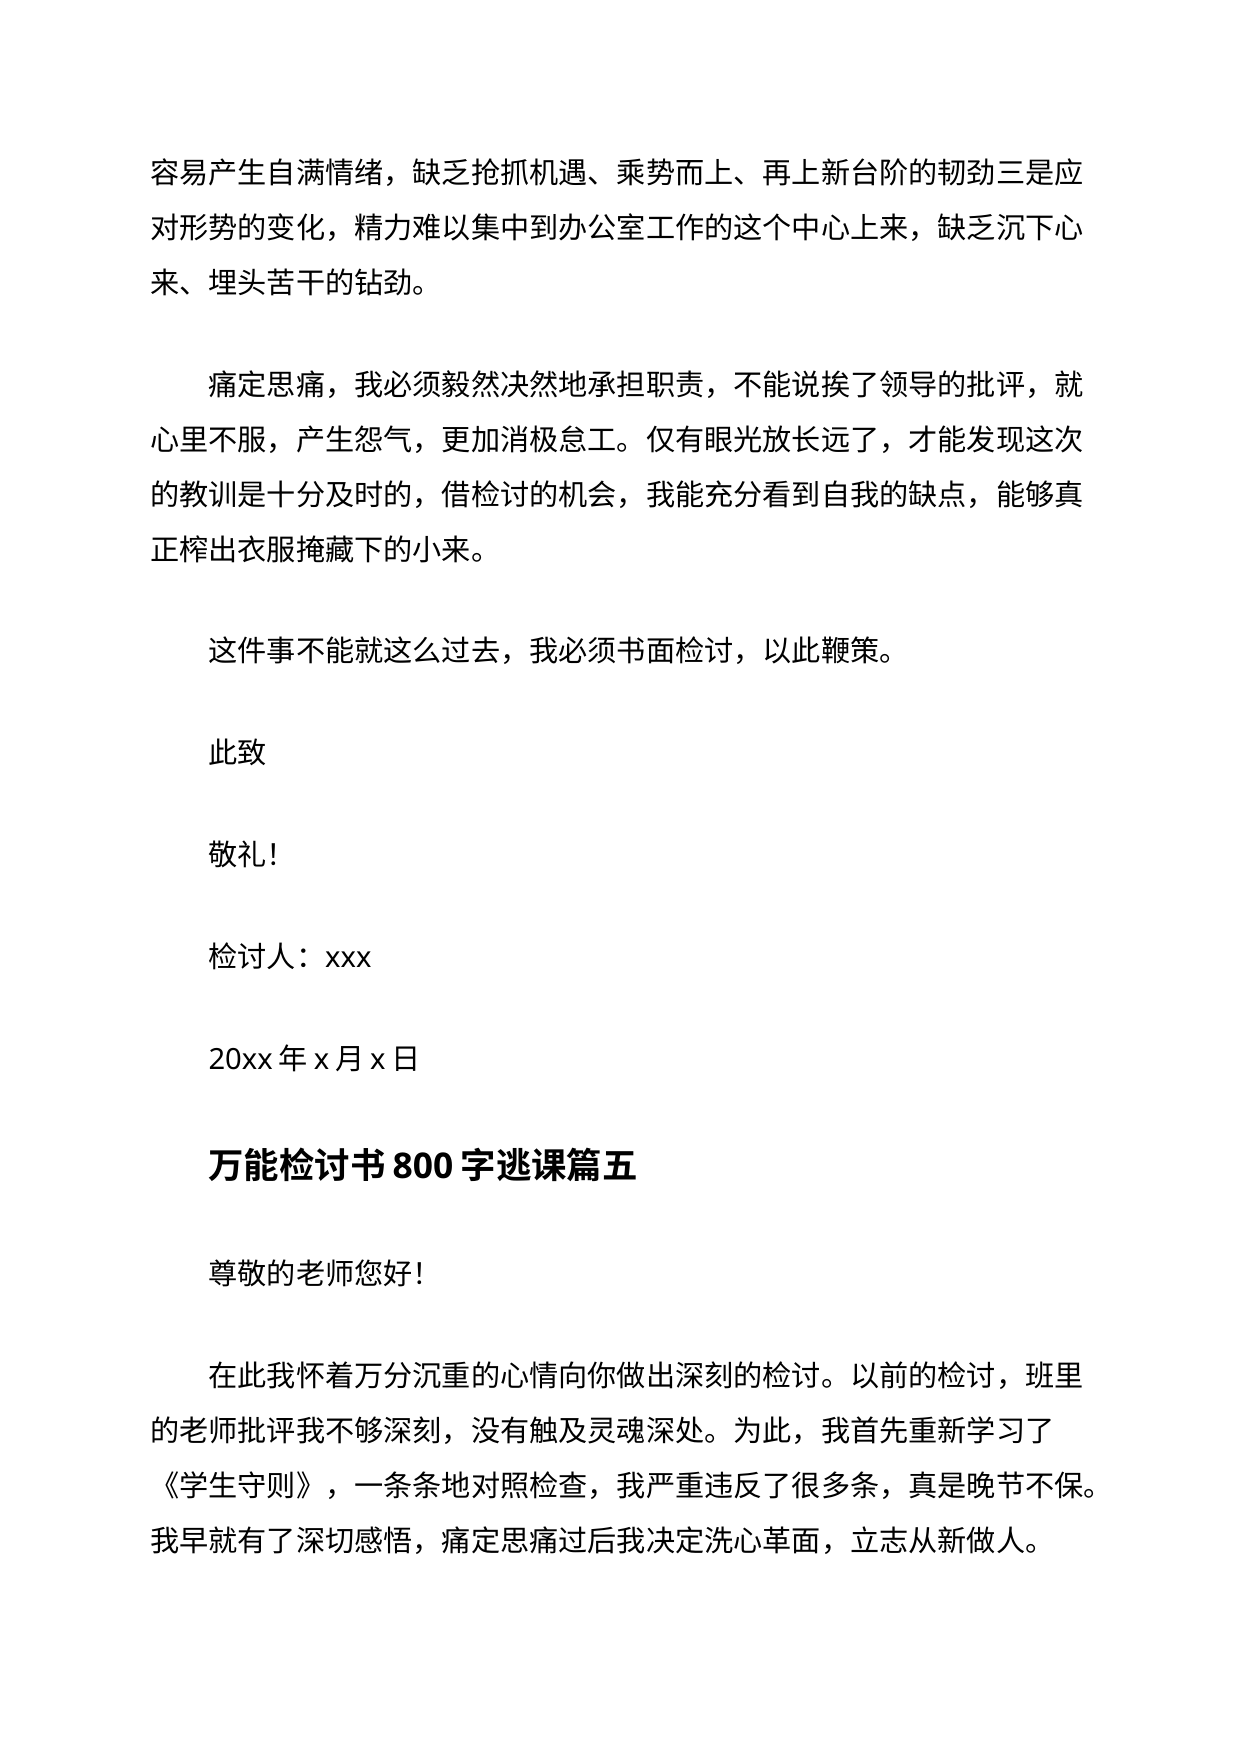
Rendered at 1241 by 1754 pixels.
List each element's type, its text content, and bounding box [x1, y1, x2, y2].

text 万能检讨书800字逃课篇五 [150, 1137, 1090, 1189]
text 敬礼！ [150, 832, 1090, 874]
text 此致 [150, 730, 1090, 772]
text 在此我怀着万分沉重的心情向你做出深刻的检讨。以前的检讨，班里的老师批评我不够深刻，没有触及灵魂深处。为此，我首先重新学习了《学生守则》，一条条地对照检查，我严重违反了很多条，真是晚节不保。我早就有了深切感悟，痛定思痛过后我决定洗心革面，立志从新做人。 [150, 1353, 1090, 1559]
text 尊敬的老师您好！ [150, 1251, 1090, 1293]
text 这件事不能就这么过去，我必须书面检讨，以此鞭策。 [150, 628, 1090, 670]
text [150, 150, 1090, 302]
text 痛定思痛，我必须毅然决然地承担职责，不能说挨了领导的批评，就心里不服，产生怨气，更加消极怠工。仅有眼光放长远了，才能发现这次的教训是十分及时的，借检讨的机会，我能充分看到自我的缺点，能够真正榨出衣服掩藏下的小来。 [150, 362, 1090, 568]
text 检讨人：xxx [150, 933, 1090, 976]
text 20xx年x月x日 [150, 1035, 1090, 1078]
